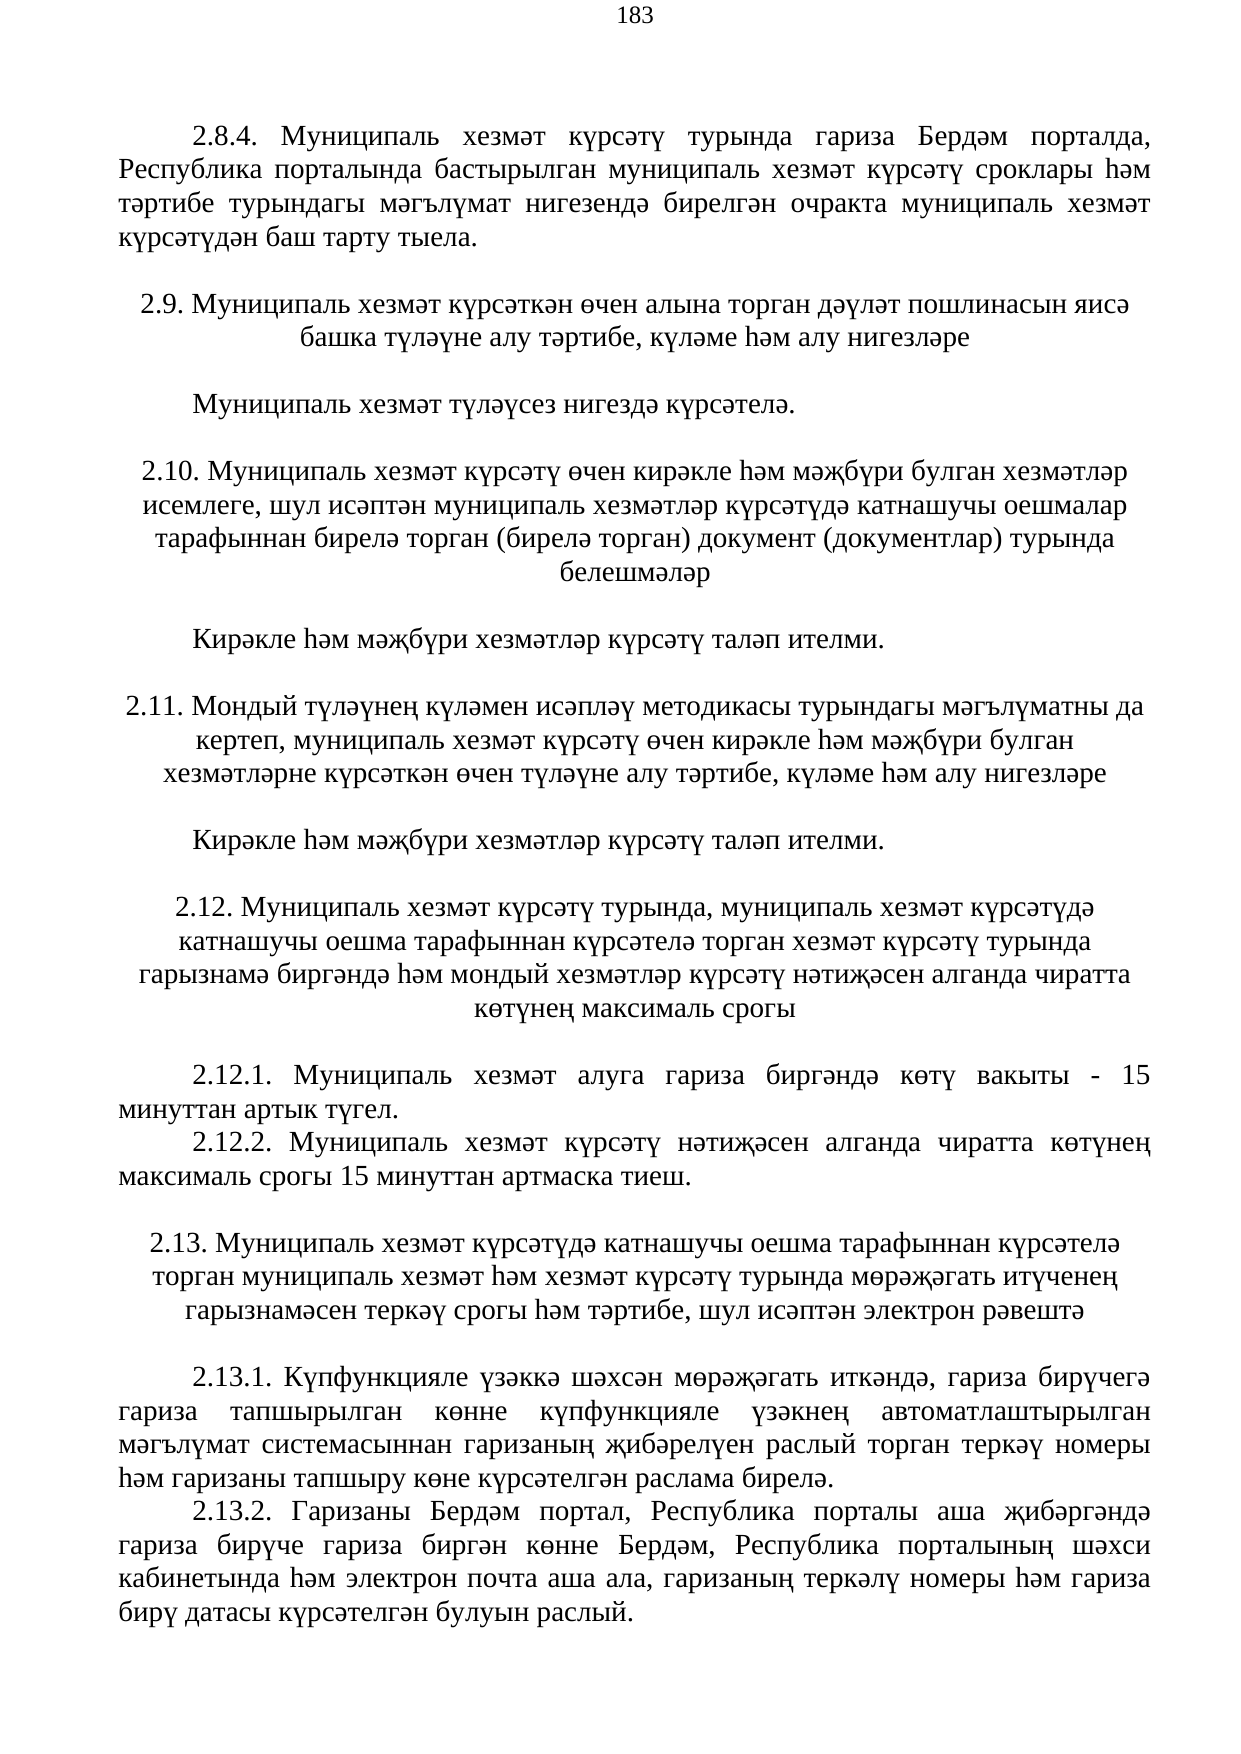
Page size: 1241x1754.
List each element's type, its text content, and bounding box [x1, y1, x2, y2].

text 2.8.4. Муниципаль хезмәт күрсәтү турында гариза Бердәм порталда, Республика порталында бастырылган муниципаль хезмәт күрсәтү сроклары һәм тәртибе турындагы мәгълүмат нигезендә бирелгән очракта муниципаль хезмәт күрсәтүдән баш тарту тыела. [118, 118, 1152, 252]
text 2.11. Мондый түләүнең күләмен исәпләү методикасы турындагы мәгълүматны да кертеп, муниципаль хезмәт күрсәтү өчен кирәкле һәм мәҗбүри булган хезмәтләрне күрсәткән өчен түләүне алу тәртибе, күләме һәм алу нигезләре [118, 688, 1152, 789]
text 2.12.1. Муниципаль хезмәт алуга гариза биргәндә көтү вакыты - 15 минуттан артык түгел. [118, 1057, 1152, 1124]
text 2.12. Муниципаль хезмәт күрсәтү турында, муниципаль хезмәт күрсәтүдә катнашучы оешма тарафыннан күрсәтелә торган хезмәт күрсәтү турында гарызнамә биргәндә һәм мондый хезмәтләр күрсәтү нәтиҗәсен алганда чиратта көтүнең максималь срогы [118, 889, 1152, 1024]
text 2.10. Муниципаль хезмәт күрсәтү өчен кирәкле һәм мәҗбүри булган хезмәтләр исемлеге, шул исәптән муниципаль хезмәтләр күрсәтүдә катнашучы оешмалар тарафыннан бирелә торган (бирелә торган) документ (документлар) турында белешмәләр [118, 453, 1152, 588]
text Кирәкле һәм мәҗбүри хезмәтләр күрсәтү таләп ителми. [118, 822, 1152, 856]
text 2.9. Муниципаль хезмәт күрсәткән өчен алына торган дәүләт пошлинасын яисә башка түләүне алу тәртибе, күләме һәм алу нигезләре [118, 286, 1152, 353]
text Кирәкле һәм мәҗбүри хезмәтләр күрсәтү таләп ителми. [118, 621, 1152, 655]
text 2.12.2. Муниципаль хезмәт күрсәтү нәтиҗәсен алганда чиратта көтүнең максималь срогы 15 минуттан артмаска тиеш. [118, 1124, 1152, 1191]
text Муниципаль хезмәт түләүсез нигездә күрсәтелә. [118, 386, 1152, 420]
text 2.13. Муниципаль хезмәт күрсәтүдә катнашучы оешма тарафыннан күрсәтелә торган муниципаль хезмәт һәм хезмәт күрсәтү турында мөрәҗәгать итүченең гарызнамәсен теркәү срогы һәм тәртибе, шул исәптән электрон рәвештә [118, 1225, 1152, 1326]
text 2.13.1. Күпфункцияле үзәккә шәхсән мөрәҗәгать иткәндә, гариза бирүчегә гариза тапшырылган көнне күпфункцияле үзәкнең автоматлаштырылган мәгълүмат системасыннан гаризаның җибәрелүен раслый торган теркәү номеры һәм гаризаны тапшыру көне күрсәтелгән раслама бирелә. [118, 1359, 1152, 1493]
text 2.13.2. Гаризаны Бердәм портал, Республика порталы аша җибәргәндә гариза бирүче гариза биргән көнне Бердәм, Республика порталының шәхси кабинетында һәм электрон почта аша ала, гаризаның теркәлү номеры һәм гариза бирү датасы күрсәтелгән булуын раслый. [118, 1493, 1152, 1627]
